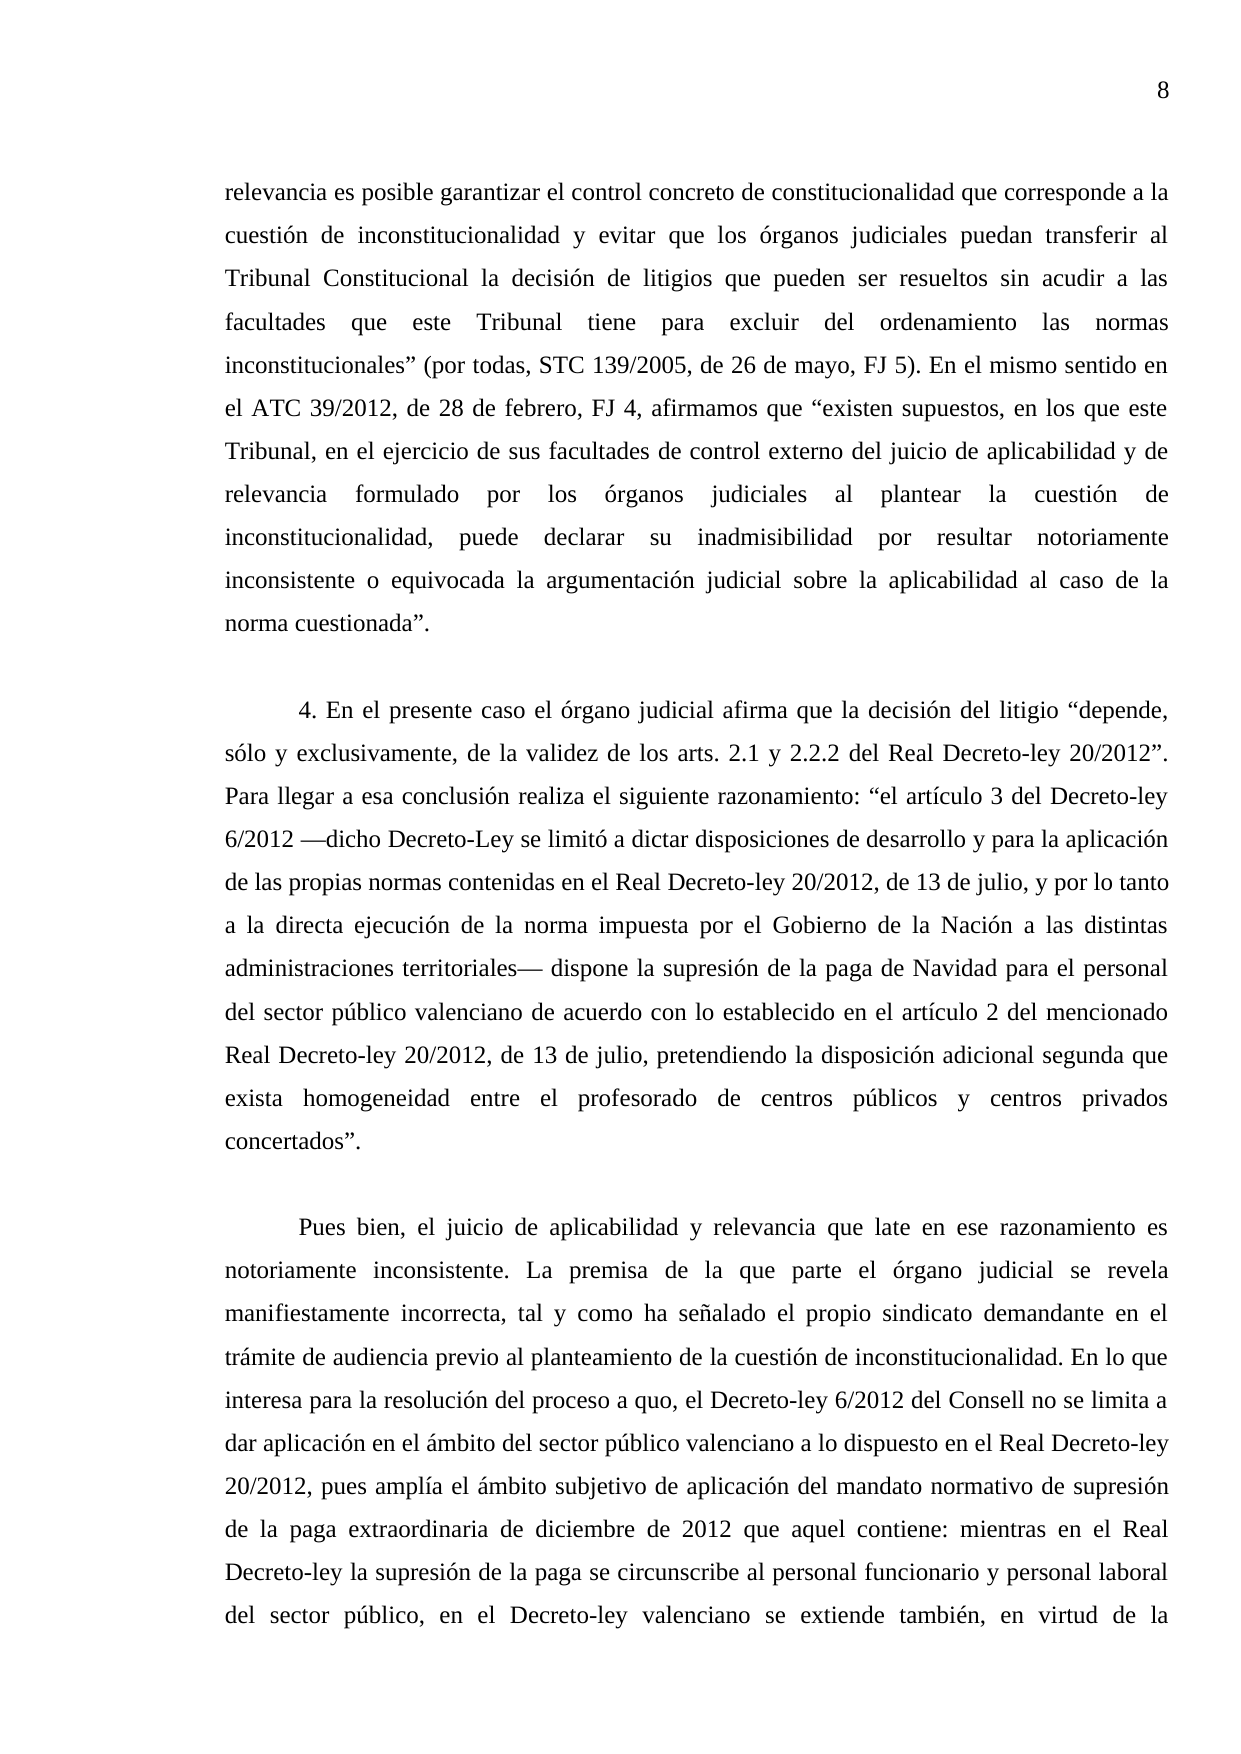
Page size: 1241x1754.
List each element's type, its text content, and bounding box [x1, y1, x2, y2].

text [224, 177, 1169, 637]
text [224, 1212, 1169, 1629]
text 4. En el presente caso el órgano judicial afirma que la decisión del litigio “depende, sólo y exclusivamente, de la validez de los arts. 2.1 y 2.2.2 del Real Decreto-ley 20/2012”. Para llegar a esa conclusión realiza el siguiente razonamiento: “el artículo 3 del Decreto-ley 6/2012 —dicho Decreto-Ley se limitó a dictar disposiciones de desarrollo y para la aplicación de las propias normas contenidas en el Real Decreto-ley 20/2012, de 13 de julio, y por lo tanto a la directa ejecución de la norma impuesta por el Gobierno de la Nación a las distintas administraciones territoriales— dispone la supresión de la paga de Navidad para el personal del sector público valenciano de acuerdo con lo establecido en el artículo 2 del mencionado Real Decreto-ley 20/2012, de 13 de julio, pretendiendo la disposición adicional segunda que exista homogeneidad entre el profesorado de centros públicos y centros privados concertados”. [224, 695, 1169, 1155]
